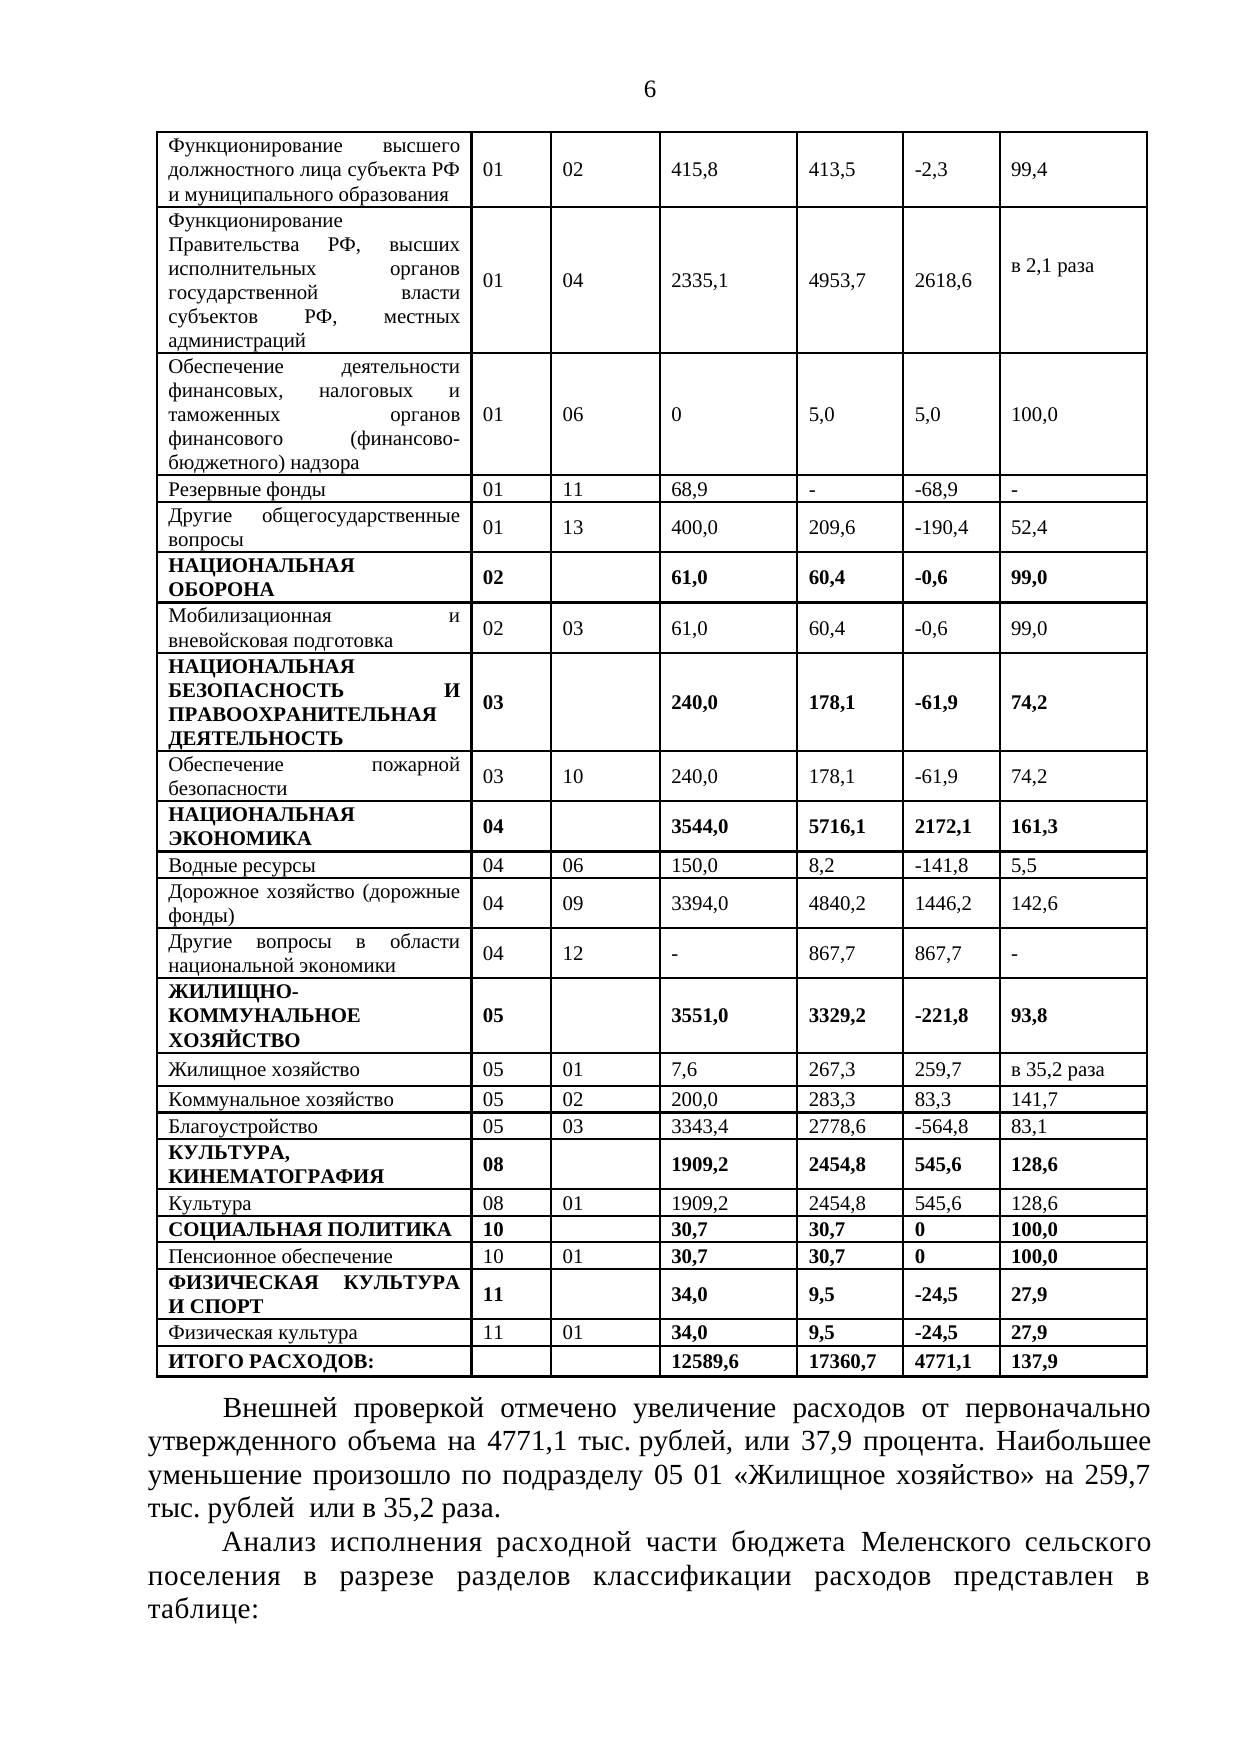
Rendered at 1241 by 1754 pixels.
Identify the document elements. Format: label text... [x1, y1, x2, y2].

table_cell 3394,0 [661, 879, 796, 927]
table_cell -61,9 [904, 752, 999, 800]
table_cell 83,1 [1001, 1114, 1146, 1138]
table_cell 1909,2 [661, 1140, 796, 1188]
table_cell 2335,1 [661, 208, 796, 352]
table_cell 545,6 [904, 1140, 999, 1188]
table_cell 03 [552, 1114, 659, 1138]
table_cell 9,5 [798, 1270, 902, 1318]
table_cell -0,6 [904, 604, 999, 652]
table_cell 06 [552, 853, 659, 877]
table_cell -190,4 [904, 503, 999, 551]
table_cell 2778,6 [798, 1114, 902, 1138]
table_cell 5,5 [1001, 853, 1146, 877]
table_cell 05 [473, 1087, 550, 1111]
table_cell 413,5 [798, 133, 902, 206]
table_cell 99,0 [1001, 604, 1146, 652]
table_cell 03 [473, 654, 550, 750]
table_cell Коммунальное хозяйство [158, 1087, 470, 1111]
table_cell 61,0 [661, 553, 796, 601]
table_cell 259,7 [904, 1054, 999, 1085]
table_cell 2172,1 [904, 802, 999, 850]
table_cell 137,9 [1001, 1347, 1146, 1375]
table_cell 178,1 [798, 654, 902, 750]
table_cell 61,0 [661, 604, 796, 652]
table_cell 30,7 [661, 1217, 796, 1241]
table_cell 10 [473, 1217, 550, 1241]
table_cell 178,1 [798, 752, 902, 800]
table_cell - [661, 929, 796, 977]
table_cell Водные ресурсы [158, 853, 470, 877]
table_cell 4771,1 [904, 1347, 999, 1375]
table_cell 100,0 [1001, 354, 1146, 474]
table_cell -2,3 [904, 133, 999, 206]
table_cell в 35,2 раза [1001, 1054, 1146, 1085]
table_cell НАЦИОНАЛЬНАЯ БЕЗОПАСНОСТЬ И ПРАВООХРАНИТЕЛЬНАЯ ДЕЯТЕЛЬНОСТЬ [158, 654, 470, 750]
table_cell 05 [473, 979, 550, 1052]
table_cell 01 [473, 503, 550, 551]
table_cell 283,3 [798, 1087, 902, 1111]
table_cell 02 [473, 604, 550, 652]
table_cell Обеспечение деятельности финансовых, налоговых и таможенных органов финансового (финансово-бюджетного) надзора [158, 354, 470, 474]
table_cell 12589,6 [661, 1347, 796, 1375]
table_cell 02 [552, 133, 659, 206]
table_cell 99,4 [1001, 133, 1146, 206]
table_cell 02 [473, 553, 550, 601]
table_cell [552, 1347, 659, 1375]
table_cell 3329,2 [798, 979, 902, 1052]
table_cell НАЦИОНАЛЬНАЯ ОБОРОНА [158, 553, 470, 601]
table_cell 60,4 [798, 553, 902, 601]
table_cell 68,9 [661, 476, 796, 501]
table_cell 74,2 [1001, 752, 1146, 800]
table_cell КУЛЬТУРА, КИНЕМАТОГРАФИЯ [158, 1140, 470, 1188]
table_cell -221,8 [904, 979, 999, 1052]
table_cell 04 [473, 879, 550, 927]
table_cell 2618,6 [904, 208, 999, 352]
table_cell 04 [473, 929, 550, 977]
table_cell 27,9 [1001, 1270, 1146, 1318]
table_cell 04 [552, 208, 659, 352]
text Внешней проверкой отмечено увеличение расходов от первоначально утвержденного объема на 4771,1 тыс. рублей, или 37,9 процента. Наибольшее уменьшение произошло по подразделу 05 01 «Жилищное хозяйство» на 259,7 тыс. рублей или в 35,2 раза. [148, 1390, 1152, 1524]
table_cell - [1001, 476, 1146, 501]
table_cell 8,2 [798, 853, 902, 877]
table_cell 03 [552, 604, 659, 652]
table_cell 06 [552, 354, 659, 474]
table_cell Жилищное хозяйство [158, 1054, 470, 1085]
table_cell 200,0 [661, 1087, 796, 1111]
text Анализ исполнения расходной части бюджета Меленского сельского поселения в разрезе разделов классификации расходов представлен в таблице: [148, 1524, 1152, 1625]
table_cell 83,3 [904, 1087, 999, 1111]
table_cell 10 [473, 1243, 550, 1268]
table_cell Дорожное хозяйство (дорожные фонды) [158, 879, 470, 927]
table_cell 2454,8 [798, 1190, 902, 1215]
table_cell 08 [473, 1140, 550, 1188]
table_cell 240,0 [661, 654, 796, 750]
table_cell Функционирование Правительства РФ, высших исполнительных органов государственной власти субъектов РФ, местных администраций [158, 208, 470, 352]
table_cell 01 [552, 1320, 659, 1344]
table_cell [552, 1217, 659, 1241]
table_cell 11 [473, 1320, 550, 1344]
table_cell 30,7 [798, 1217, 902, 1241]
table_cell 161,3 [1001, 802, 1146, 850]
table_cell 11 [473, 1270, 550, 1318]
table_cell 34,0 [661, 1270, 796, 1318]
table_cell Физическая культура [158, 1320, 470, 1344]
table_cell -24,5 [904, 1320, 999, 1344]
table_cell Благоустройство [158, 1114, 470, 1138]
table_cell 60,4 [798, 604, 902, 652]
table_cell 2454,8 [798, 1140, 902, 1188]
table_cell 415,8 [661, 133, 796, 206]
table_cell Культура [158, 1190, 470, 1215]
table_cell 93,8 [1001, 979, 1146, 1052]
table_cell Резервные фонды [158, 476, 470, 501]
table_cell Мобилизационная и вневойсковая подготовка [158, 604, 470, 652]
table_cell [552, 802, 659, 850]
table_cell 1446,2 [904, 879, 999, 927]
table_cell 128,6 [1001, 1190, 1146, 1215]
table_cell 01 [552, 1054, 659, 1085]
table_cell -24,5 [904, 1270, 999, 1318]
table_cell 3544,0 [661, 802, 796, 850]
table_cell 3551,0 [661, 979, 796, 1052]
table_cell [552, 553, 659, 601]
table_cell 142,6 [1001, 879, 1146, 927]
table_cell [552, 654, 659, 750]
table_cell [552, 979, 659, 1052]
table_cell 04 [473, 802, 550, 850]
table_cell 9,5 [798, 1320, 902, 1344]
table_cell 4840,2 [798, 879, 902, 927]
table_cell 74,2 [1001, 654, 1146, 750]
table_cell 0 [904, 1217, 999, 1241]
table_cell 34,0 [661, 1320, 796, 1344]
table_cell [552, 1140, 659, 1188]
table_cell 867,7 [904, 929, 999, 977]
table_cell 30,7 [798, 1243, 902, 1268]
table_cell Функционирование высшего должностного лица субъекта РФ и муниципального образования [158, 133, 470, 206]
table_cell 5,0 [798, 354, 902, 474]
table_cell 128,6 [1001, 1140, 1146, 1188]
table_cell 150,0 [661, 853, 796, 877]
table_cell 12 [552, 929, 659, 977]
table_cell 99,0 [1001, 553, 1146, 601]
table_cell Обеспечение пожарной безопасности [158, 752, 470, 800]
table_cell ИТОГО РАСХОДОВ: [158, 1347, 470, 1375]
table_cell 0 [904, 1243, 999, 1268]
table_cell 545,6 [904, 1190, 999, 1215]
table_cell 30,7 [661, 1243, 796, 1268]
table_cell 100,0 [1001, 1217, 1146, 1241]
table_cell 01 [473, 476, 550, 501]
table_cell ЖИЛИЩНО-КОММУНАЛЬНОЕ ХОЗЯЙСТВО [158, 979, 470, 1052]
table_cell 0 [661, 354, 796, 474]
table_cell [473, 1347, 550, 1375]
table_cell -61,9 [904, 654, 999, 750]
table_cell 04 [473, 853, 550, 877]
table_cell 27,9 [1001, 1320, 1146, 1344]
table_cell 01 [552, 1243, 659, 1268]
table_cell в 2,1 раза [1001, 208, 1146, 352]
table_cell 3343,4 [661, 1114, 796, 1138]
table_cell НАЦИОНАЛЬНАЯ ЭКОНОМИКА [158, 802, 470, 850]
table_cell 10 [552, 752, 659, 800]
table_cell 240,0 [661, 752, 796, 800]
table_cell 01 [473, 208, 550, 352]
table_cell 01 [473, 354, 550, 474]
table_cell СОЦИАЛЬНАЯ ПОЛИТИКА [158, 1217, 470, 1241]
table_cell 1909,2 [661, 1190, 796, 1215]
table_cell 09 [552, 879, 659, 927]
table_cell 5,0 [904, 354, 999, 474]
table_cell Другие вопросы в области национальной экономики [158, 929, 470, 977]
table_cell 13 [552, 503, 659, 551]
table_cell 17360,7 [798, 1347, 902, 1375]
table_cell 4953,7 [798, 208, 902, 352]
table_cell 05 [473, 1114, 550, 1138]
table_cell 08 [473, 1190, 550, 1215]
table_cell -0,6 [904, 553, 999, 601]
table_cell Пенсионное обеспечение [158, 1243, 470, 1268]
table_cell - [1001, 929, 1146, 977]
table_cell 01 [473, 133, 550, 206]
table_cell 267,3 [798, 1054, 902, 1085]
table_cell 03 [473, 752, 550, 800]
table_cell ФИЗИЧЕСКАЯ КУЛЬТУРА И СПОРТ [158, 1270, 470, 1318]
table_cell -68,9 [904, 476, 999, 501]
table_cell - [798, 476, 902, 501]
table_cell 867,7 [798, 929, 902, 977]
table_cell 02 [552, 1087, 659, 1111]
table_cell 52,4 [1001, 503, 1146, 551]
table_cell 5716,1 [798, 802, 902, 850]
table_cell 05 [473, 1054, 550, 1085]
table_cell 7,6 [661, 1054, 796, 1085]
table_cell [552, 1270, 659, 1318]
table_cell 11 [552, 476, 659, 501]
table_cell 209,6 [798, 503, 902, 551]
table_cell 400,0 [661, 503, 796, 551]
table_cell 141,7 [1001, 1087, 1146, 1111]
table_cell 100,0 [1001, 1243, 1146, 1268]
table_cell -564,8 [904, 1114, 999, 1138]
table_cell 01 [552, 1190, 659, 1215]
table_cell Другие общегосударственные вопросы [158, 503, 470, 551]
table_cell -141,8 [904, 853, 999, 877]
